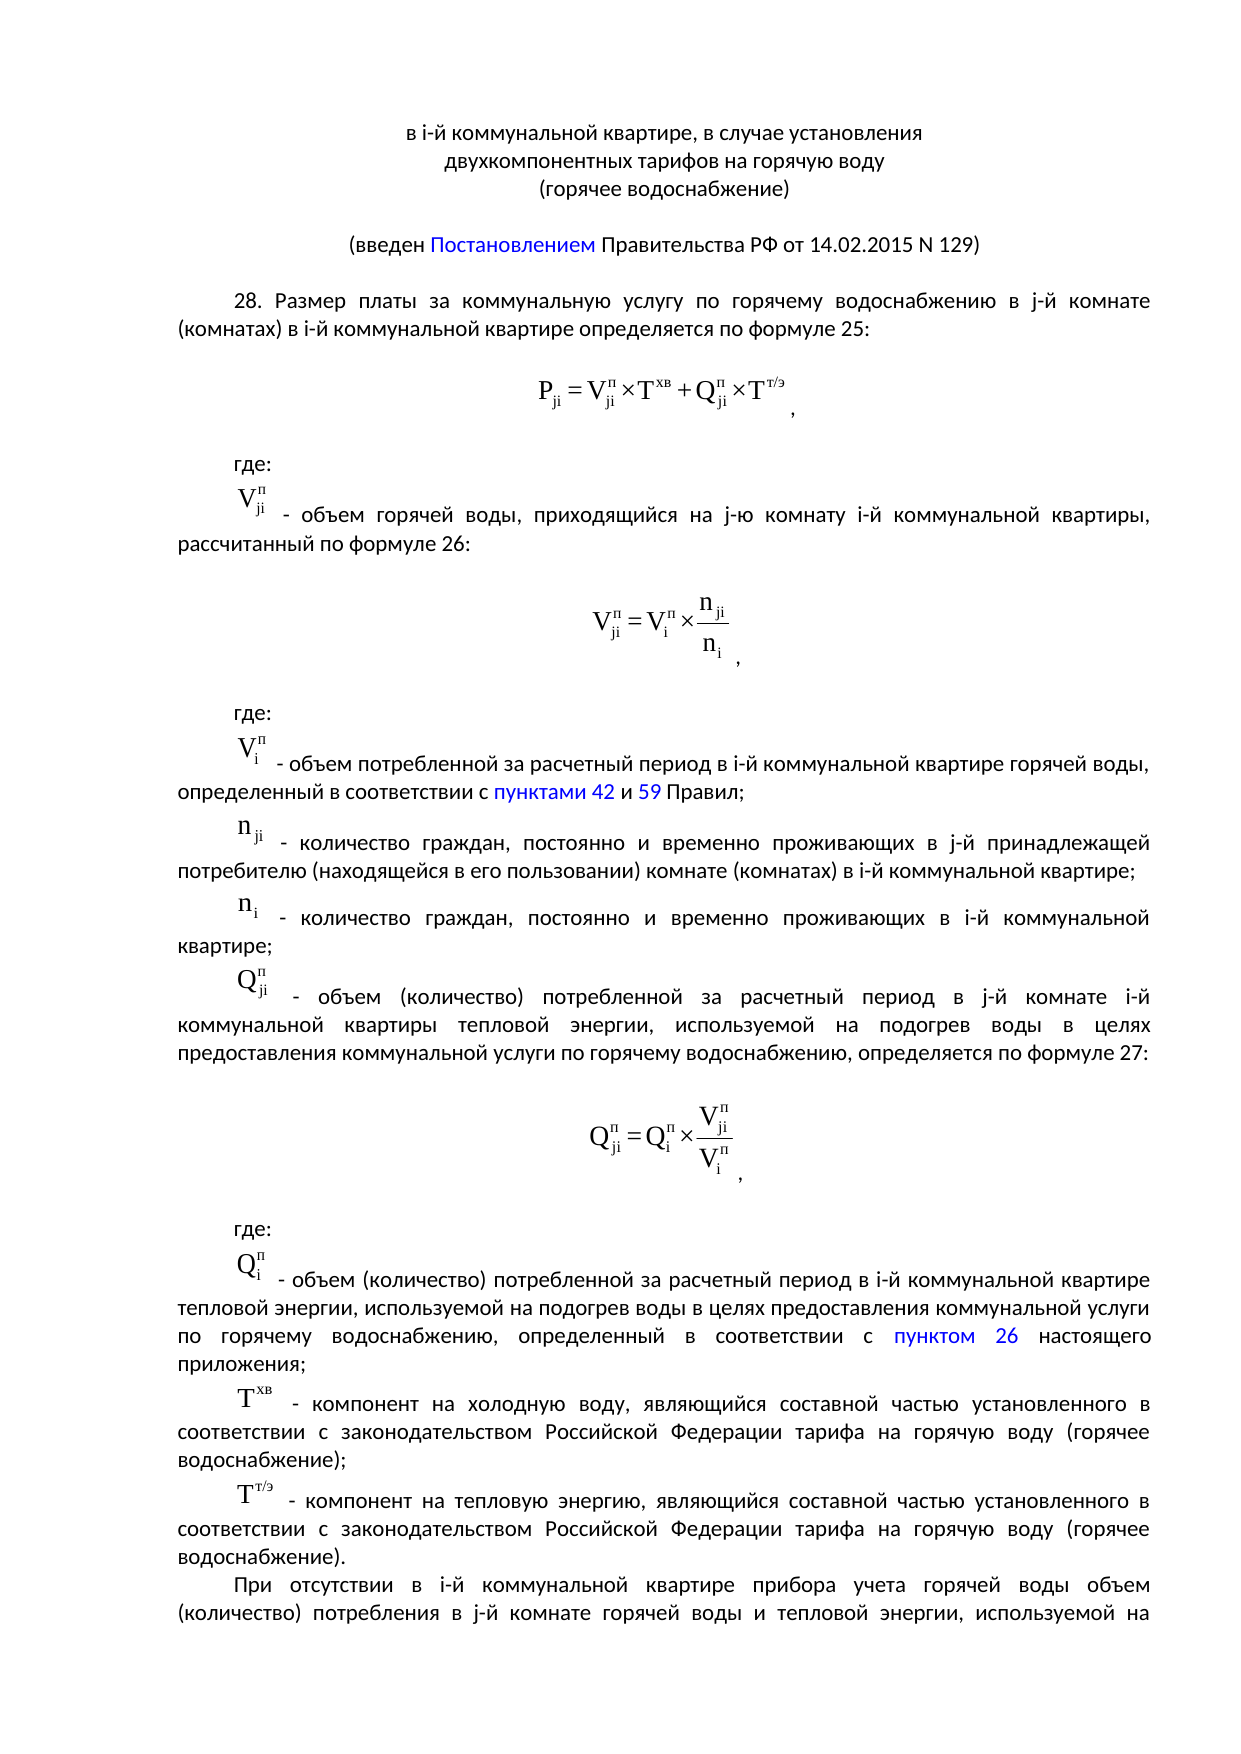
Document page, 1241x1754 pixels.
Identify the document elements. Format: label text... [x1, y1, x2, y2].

text , [177, 1094, 1152, 1186]
text где: [177, 698, 1152, 726]
text - количество граждан, постоянно и временно проживающих в i-й коммунальной квартире; [177, 884, 1152, 959]
text - компонент на холодную воду, являющийся составной частью установленного в соответствии с законодательством Российской Федерации тарифа на горячую воду (горячее водоснабжение); [177, 1377, 1152, 1473]
text где: [177, 449, 1152, 477]
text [177, 1570, 1152, 1626]
text - количество граждан, постоянно и временно проживающих в j-й принадлежащей потребителю (находящейся в его пользовании) комнате (комнатах) в i-й коммунальной квартире; [177, 805, 1152, 884]
text , [177, 585, 1152, 670]
text , [177, 370, 1152, 421]
text где: [177, 1214, 1152, 1242]
text - компонент на тепловую энергию, являющийся составной частью установленного в соответствии с законодательством Российской Федерации тарифа на горячую воду (горячее водоснабжение). [177, 1473, 1152, 1570]
text - объем горячей воды, приходящийся на j-ю комнату i-й коммунальной квартиры, рассчитанный по формуле 26: [177, 477, 1152, 557]
text двухкомпонентных тарифов на горячую воду [177, 146, 1152, 174]
text - объем потребленной за расчетный период в i-й коммунальной квартире горячей воды, определенный в соответствии с пунктами 42 и 59 Правил; [177, 726, 1152, 805]
text - объем (количество) потребленной за расчетный период в i-й коммунальной квартире тепловой энергии, используемой на подогрев воды в целях предоставления коммунальной услуги по горячему водоснабжению, определенный в соответствии с пунктом 26 настоящего приложения; [177, 1242, 1152, 1377]
text (горячее водоснабжение) [177, 174, 1152, 202]
text в i-й коммунальной квартире, в случае установления [177, 118, 1152, 146]
text (введен Постановлением Правительства РФ от 14.02.2015 N 129) [177, 230, 1152, 258]
text 28. Размер платы за коммунальную услугу по горячему водоснабжению в j-й комнате (комнатах) в i-й коммунальной квартире определяется по формуле 25: [177, 286, 1152, 342]
text - объем (количество) потребленной за расчетный период в j-й комнате i-й коммунальной квартиры тепловой энергии, используемой на подогрев воды в целях предоставления коммунальной услуги по горячему водоснабжению, определяется по формуле 27: [177, 959, 1152, 1066]
